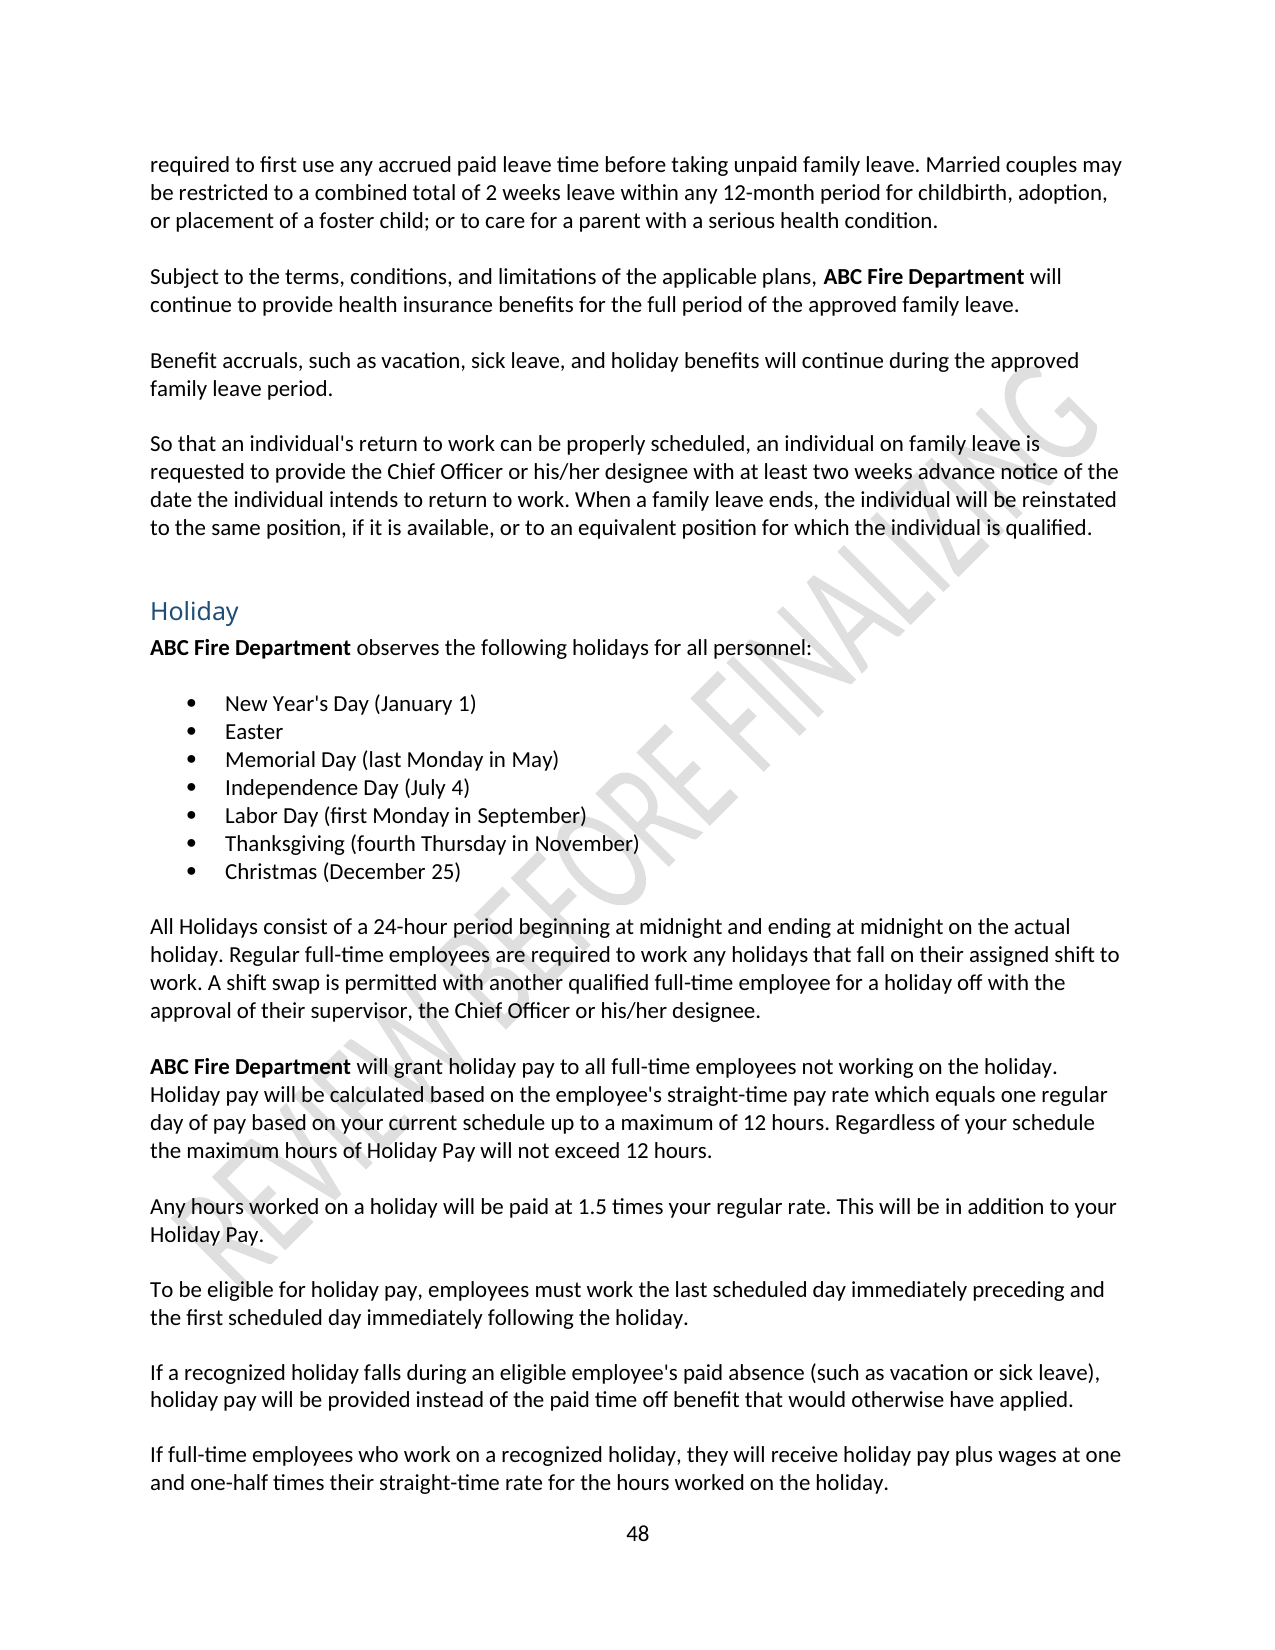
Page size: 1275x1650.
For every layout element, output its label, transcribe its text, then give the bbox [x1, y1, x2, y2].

text ABC Fire Department will grant holiday pay to all full-time employees not working on the holiday. Holiday pay will be calculated based on the employee's straight-time pay rate which equals one regular day of pay based on your current schedule up to a maximum of 12 hours. Regardless of your schedule the maximum hours of Holiday Pay will not exceed 12 hours. [150, 1052, 1125, 1164]
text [150, 150, 1125, 234]
list Labor Day (first Monday in September) [187, 801, 1125, 829]
text ABC Fire Department observes the following holidays for all personnel: [150, 633, 1125, 661]
text If full-time employees who work on a recognized holiday, they will receive holiday pay plus wages at one and one-half times their straight-time rate for the hours worked on the holiday. [150, 1440, 1125, 1496]
list Memorial Day (last Monday in May) [187, 745, 1125, 773]
text If a recognized holiday falls during an eligible employee's paid absence (such as vacation or sick leave), holiday pay will be provided instead of the paid time off benefit that would otherwise have applied. [150, 1358, 1125, 1414]
list Easter [187, 717, 1125, 745]
text To be eligible for holiday pay, employees must work the last scheduled day immediately preceding and the first scheduled day immediately following the holiday. [150, 1275, 1125, 1331]
text All Holidays consist of a 24-hour period beginning at midnight and ending at midnight on the actual holiday. Regular full-time employees are required to work any holidays that fall on their assigned shift to work. A shift swap is permitted with another qualified full-time employee for a holiday off with the approval of their supervisor, the Chief Officer or his/her designee. [150, 912, 1125, 1024]
list Thanksgiving (fourth Thursday in November) [187, 829, 1125, 857]
text Any hours worked on a holiday will be paid at 1.5 times your regular rate. This will be in addition to your Holiday Pay. [150, 1192, 1125, 1248]
subtitle Holiday [150, 594, 1125, 628]
list Christmas (December 25) [187, 857, 1125, 885]
text So that an individual's return to work can be properly scheduled, an individual on family leave is requested to provide the Chief Officer or his/her designee with at least two weeks advance notice of the date the individual intends to return to work. When a family leave ends, the individual will be reinstated to the same position, if it is available, or to an equivalent position for which the individual is qualified. [150, 429, 1125, 541]
text Subject to the terms, conditions, and limitations of the applicable plans, ABC Fire Department will continue to provide health insurance benefits for the full period of the approved family leave. [150, 262, 1125, 318]
list New Year's Day (January 1) [187, 689, 1125, 717]
list Independence Day (July 4) [187, 773, 1125, 801]
text Benefit accruals, such as vacation, sick leave, and holiday benefits will continue during the approved family leave period. [150, 346, 1125, 402]
